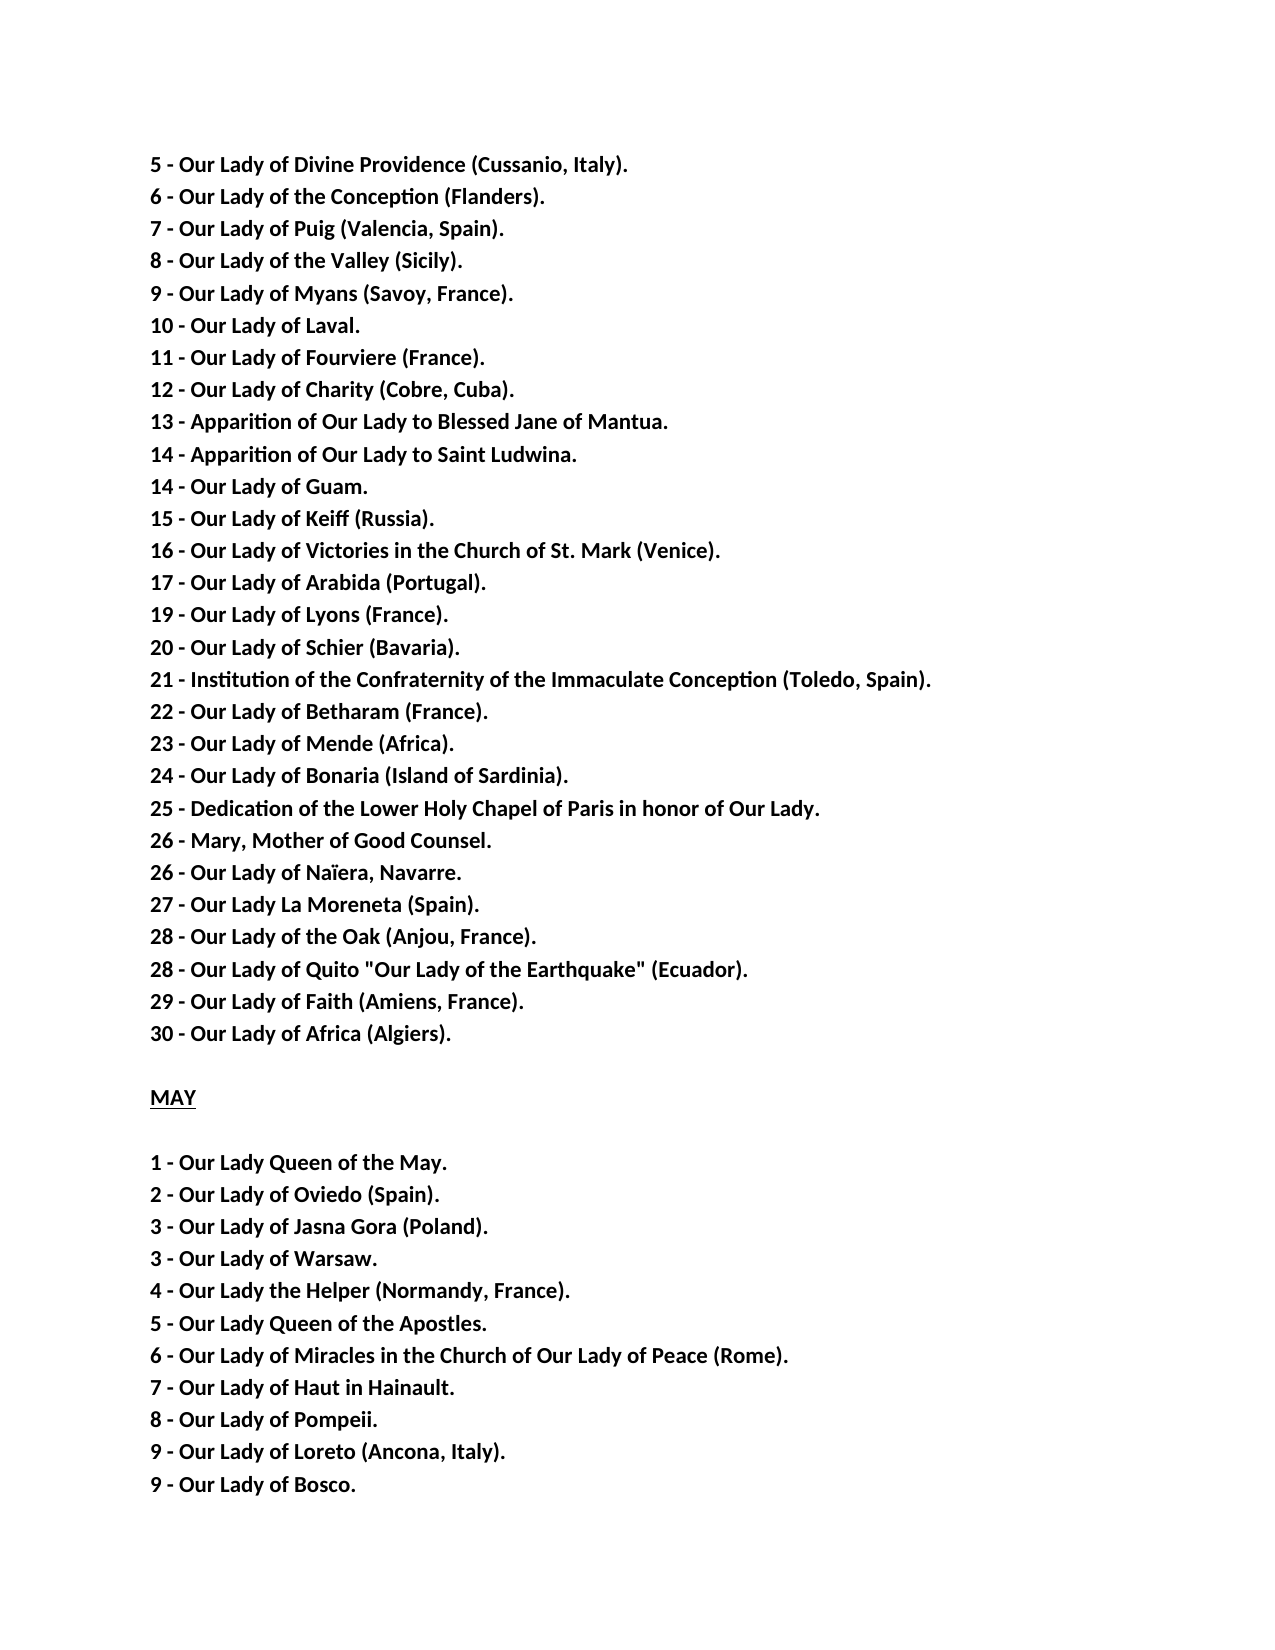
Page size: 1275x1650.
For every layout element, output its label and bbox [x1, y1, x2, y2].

text [150, 150, 1125, 1498]
